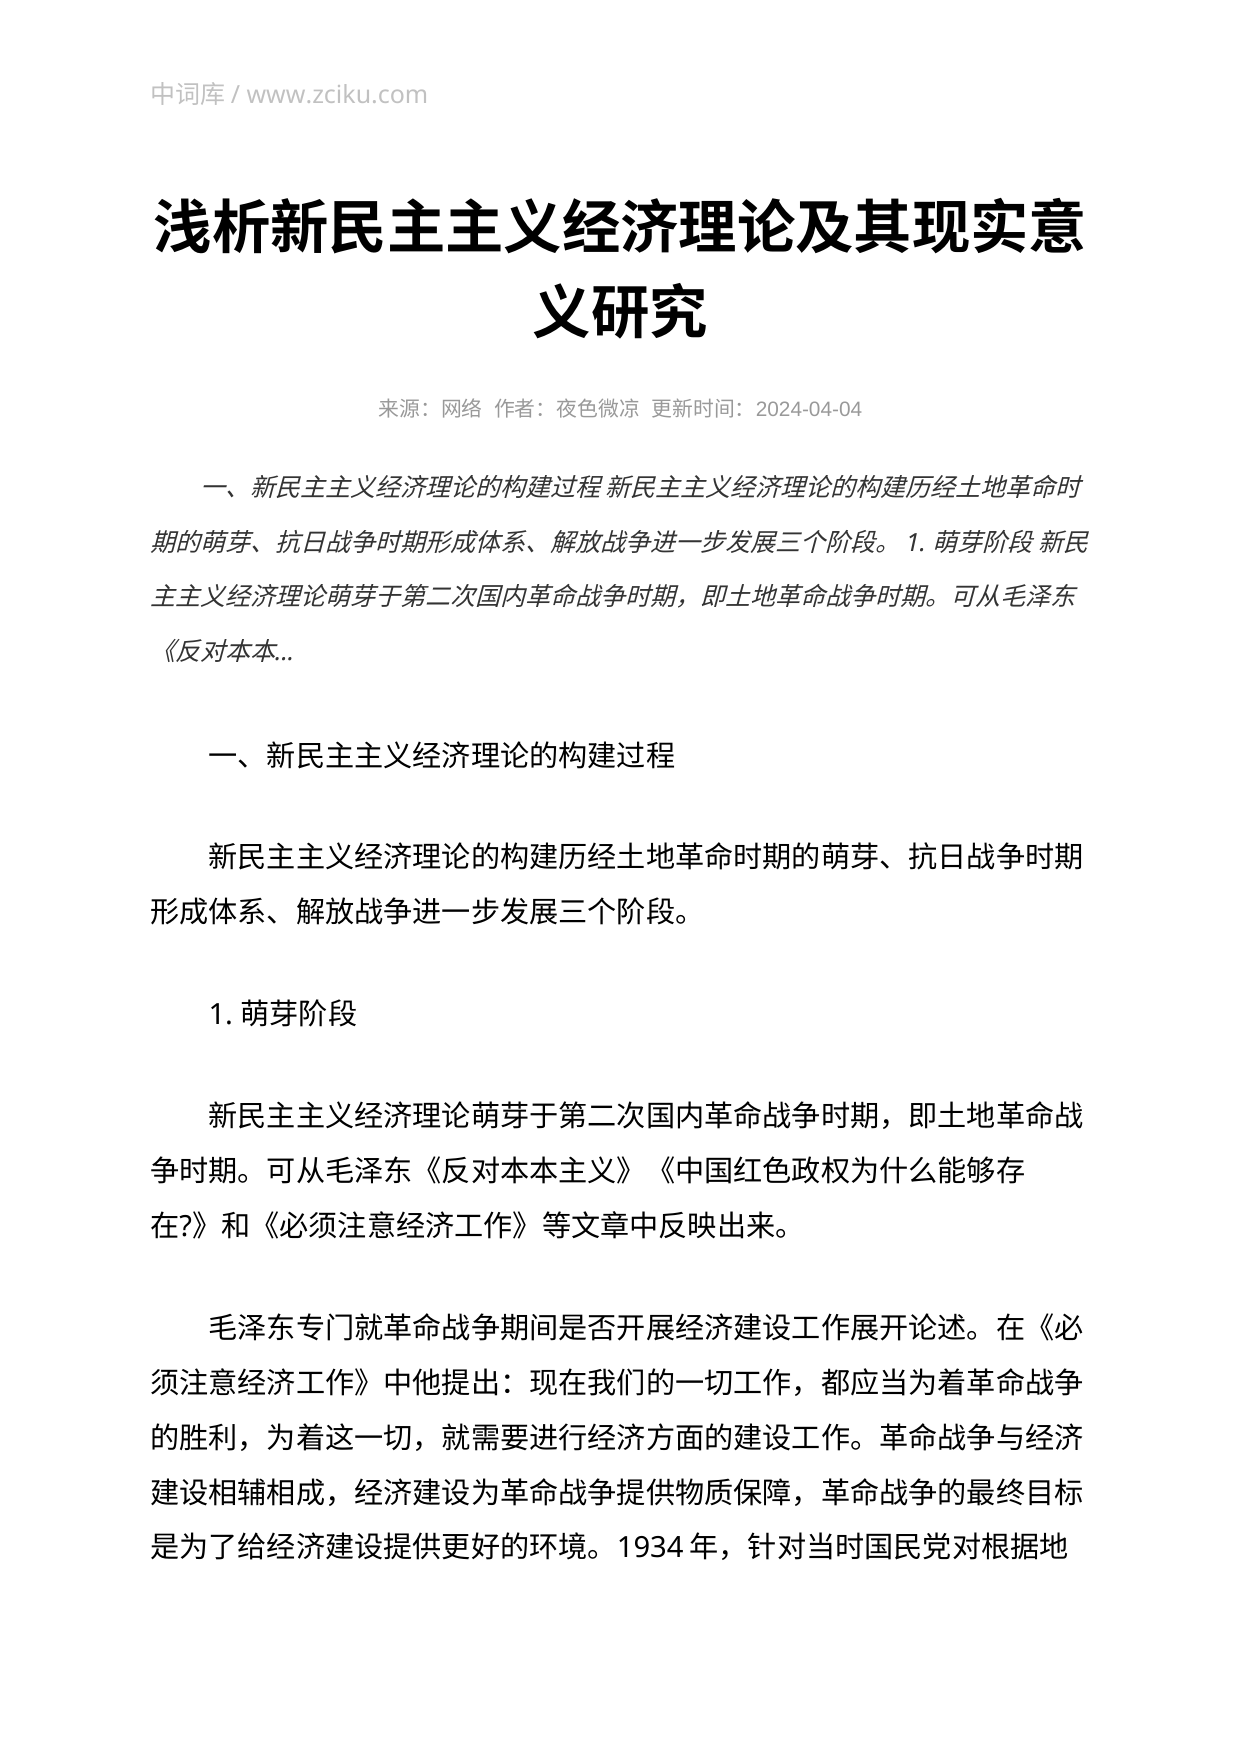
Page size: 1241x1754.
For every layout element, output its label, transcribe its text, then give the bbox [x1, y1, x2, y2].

text 新民主主义经济理论萌芽于第二次国内革命战争时期，即土地革命战争时期。可从毛泽东《反对本本主义》《中国红色政权为什么能够存在?》和《必须注意经济工作》等文章中反映出来。 [150, 1093, 1090, 1245]
text 来源：网络 作者：夜色微凉 更新时间：2024-04-04 [150, 397, 1090, 421]
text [150, 1304, 1090, 1566]
text 一、新民主主义经济理论的构建过程 [150, 732, 1090, 774]
text 新民主主义经济理论的构建历经土地革命时期的萌芽、抗日战争时期形成体系、解放战争进一步发展三个阶段。 [150, 834, 1090, 931]
text 1. 萌芽阶段 [150, 991, 1090, 1033]
subtitle 浅析新民主主义经济理论及其现实意义研究 [150, 181, 1090, 350]
text 一、新民主主义经济理论的构建过程 新民主主义经济理论的构建历经土地革命时期的萌芽、抗日战争时期形成体系、解放战争进一步发展三个阶段。 1. 萌芽阶段 新民主主义经济理论萌芽于第二次国内革命战争时期，即土地革命战争时期。可从毛泽东《反对本本... [150, 468, 1090, 667]
